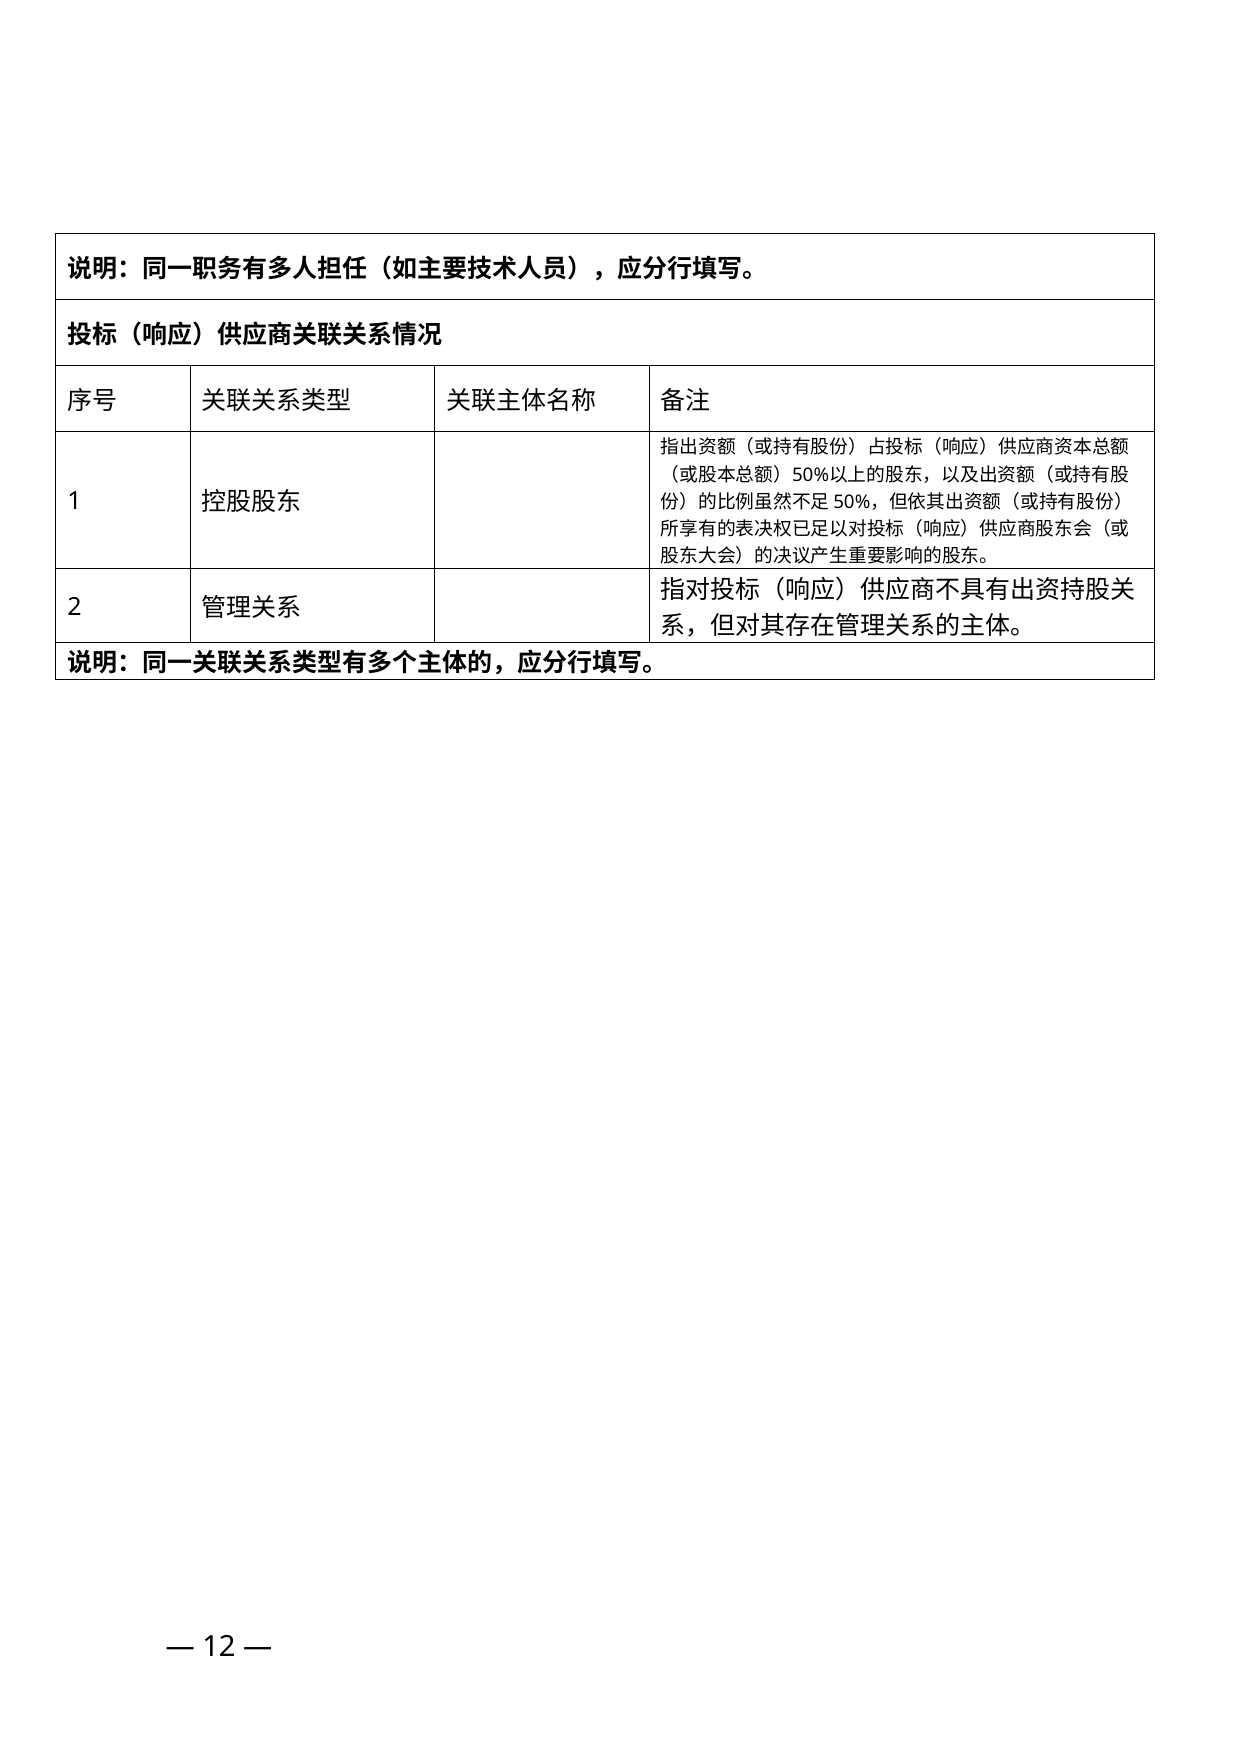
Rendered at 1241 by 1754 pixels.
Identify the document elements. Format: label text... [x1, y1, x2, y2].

table_cell 指对投标（响应）供应商不具有出资持股关系，但对其存在管理关系的主体。 [650, 569, 1154, 642]
table_cell 管理关系 [191, 569, 434, 642]
table_cell 2 [56, 569, 190, 642]
table_cell 1 [56, 432, 190, 568]
table_cell 关联主体名称 [435, 366, 649, 431]
table_cell [435, 569, 649, 642]
table_cell 说明：同一职务有多人担任（如主要技术人员），应分行填写。 [56, 234, 1154, 299]
table_cell 备注 [650, 366, 1154, 431]
table_cell 关联关系类型 [191, 366, 434, 431]
table_cell [435, 432, 649, 568]
table_cell 控股股东 [191, 432, 434, 568]
table_cell 指出资额（或持有股份）占投标（响应）供应商资本总额（或股本总额）50%以上的股东，以及出资额（或持有股份）的比例虽然不足50%，但依其出资额（或持有股份）所享有的表决权已足以对投标（响应）供应商股东会（或股东大会）的决议产生重要影响的股东。 [650, 432, 1154, 568]
table_cell 说明：同一关联关系类型有多个主体的，应分行填写。 [56, 643, 1154, 679]
table_cell 投标（响应）供应商关联关系情况 [56, 300, 1154, 365]
table_cell 序号 [56, 366, 190, 431]
